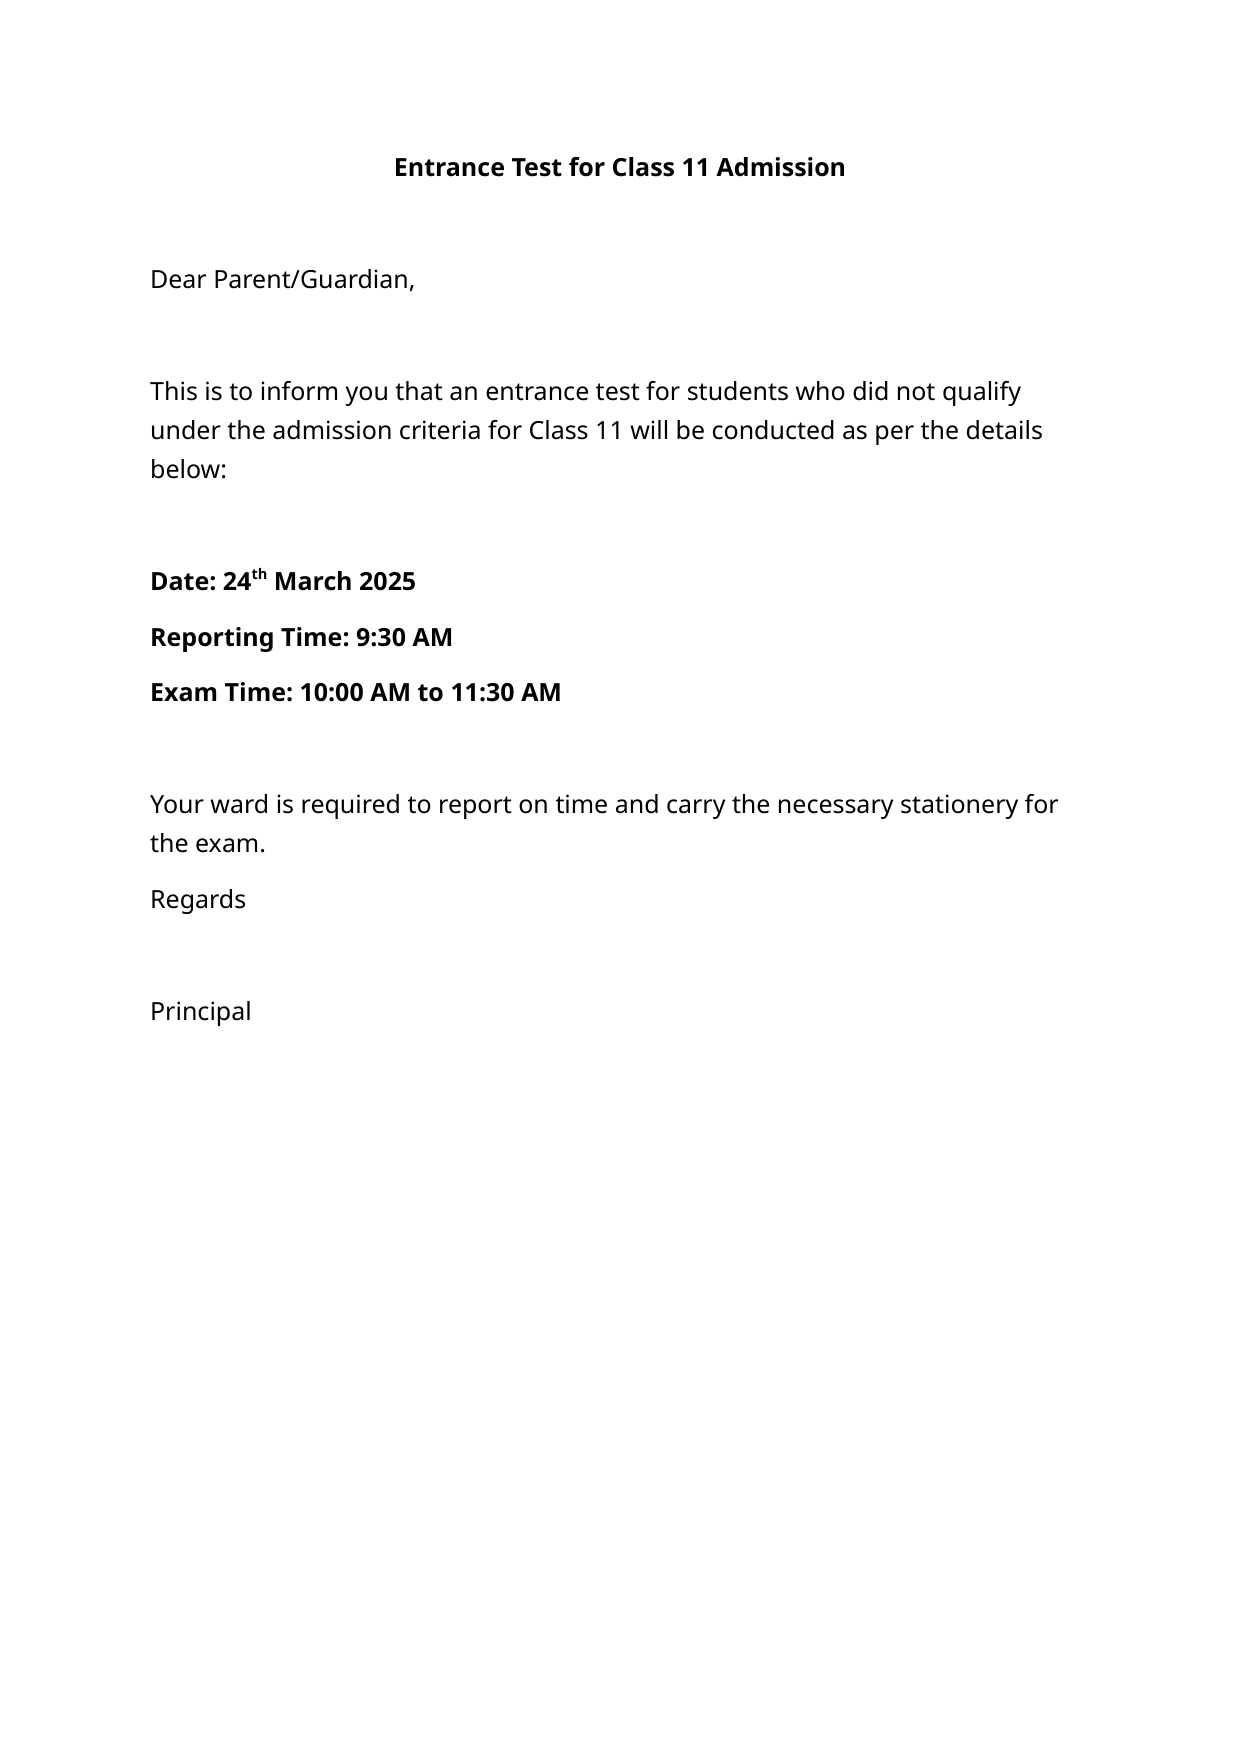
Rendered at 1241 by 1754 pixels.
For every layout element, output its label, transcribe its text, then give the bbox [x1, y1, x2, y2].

text Principal [150, 993, 1090, 1027]
text Regards [150, 882, 1090, 916]
text This is to inform you that an entrance test for students who did not qualify under the admission criteria for Class 11 will be conducted as per the details below: [150, 373, 1090, 486]
text Dear Parent/Guardian, [150, 262, 1090, 296]
text Entrance Test for Class 11 Admission [150, 150, 1090, 184]
text Exam Time: 10:00 AM to 11:30 AM [150, 675, 1090, 709]
text Date: 24th March 2025 [150, 563, 1090, 597]
text Reporting Time: 9:30 AM [150, 619, 1090, 653]
text Your ward is required to report on time and carry the necessary stationery for the exam. [150, 787, 1090, 860]
